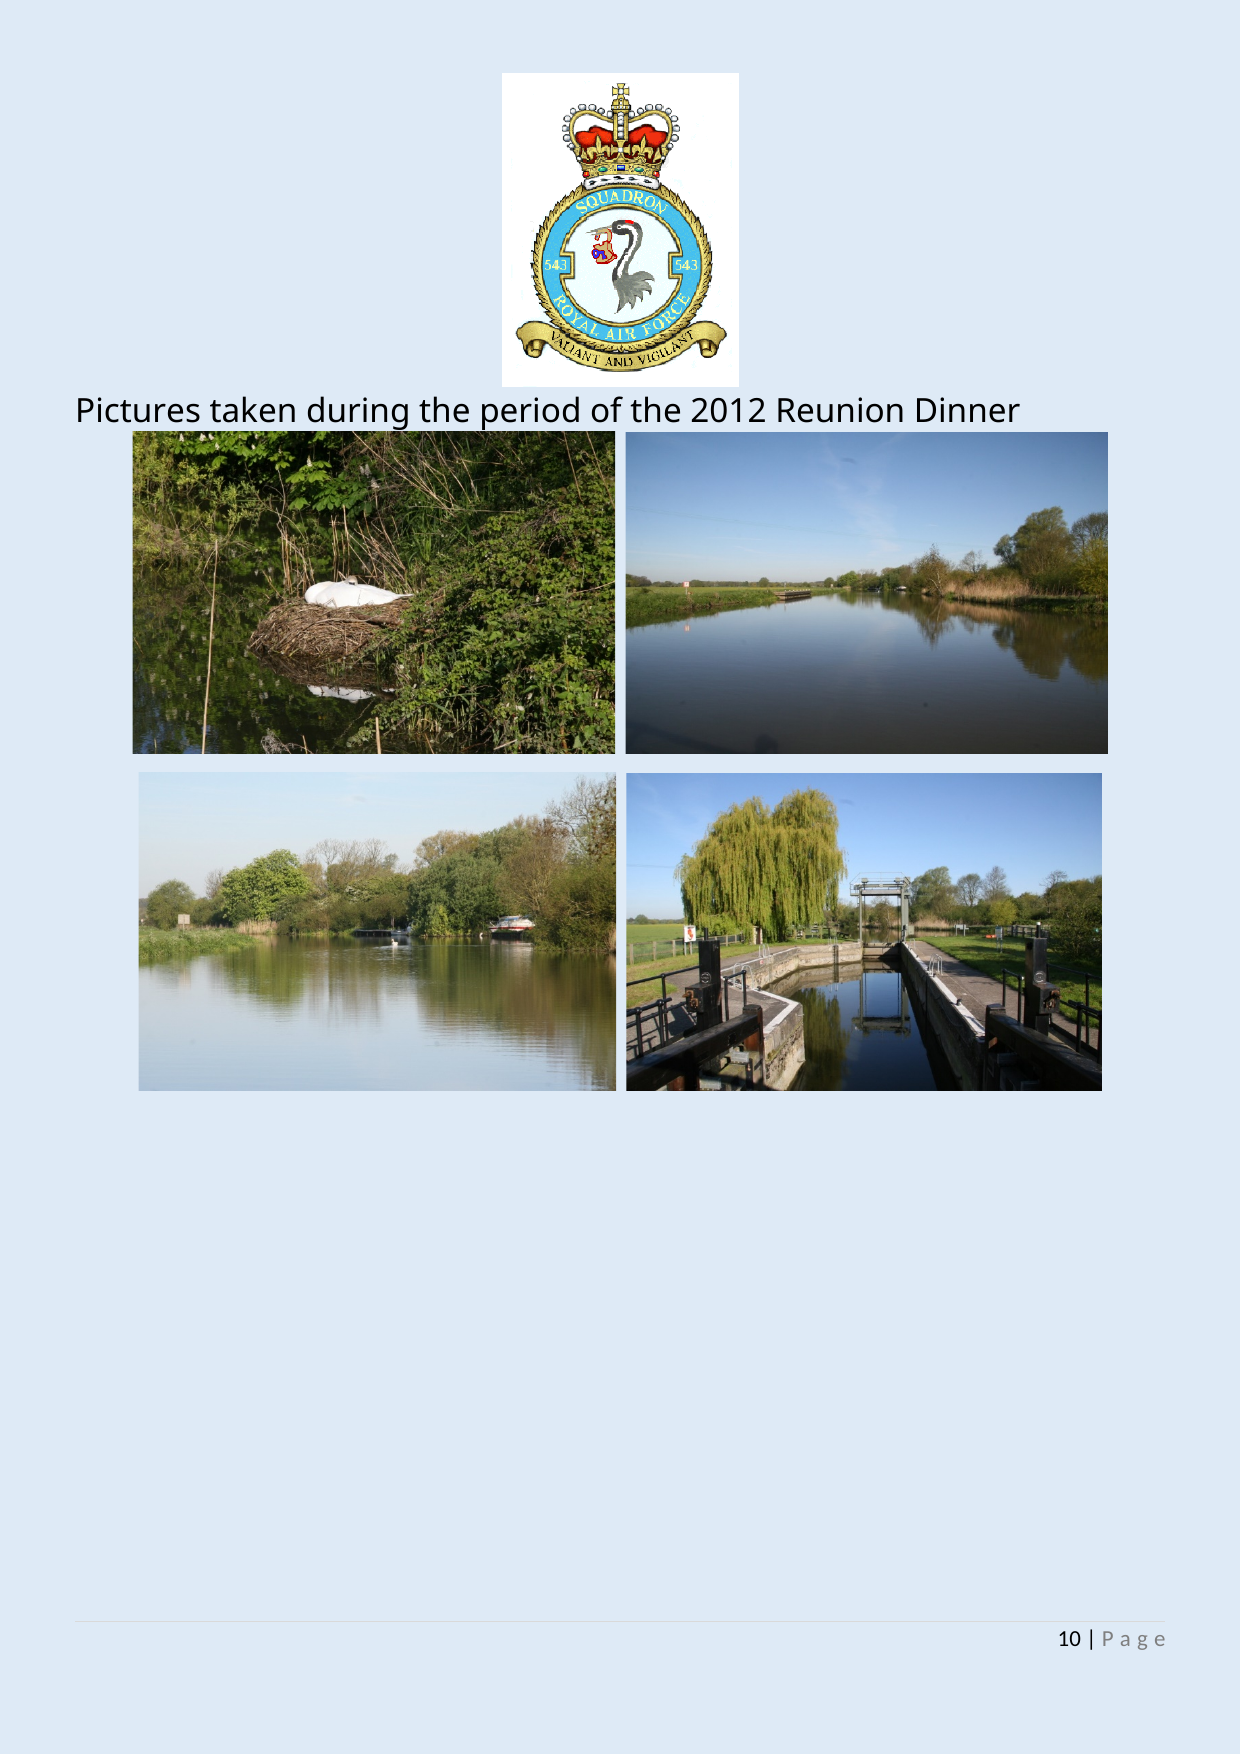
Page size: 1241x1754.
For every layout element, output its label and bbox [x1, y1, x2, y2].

picture [502, 73, 739, 387]
picture [138, 772, 617, 1091]
picture [625, 432, 1108, 754]
picture [132, 431, 616, 754]
picture [626, 773, 1102, 1091]
